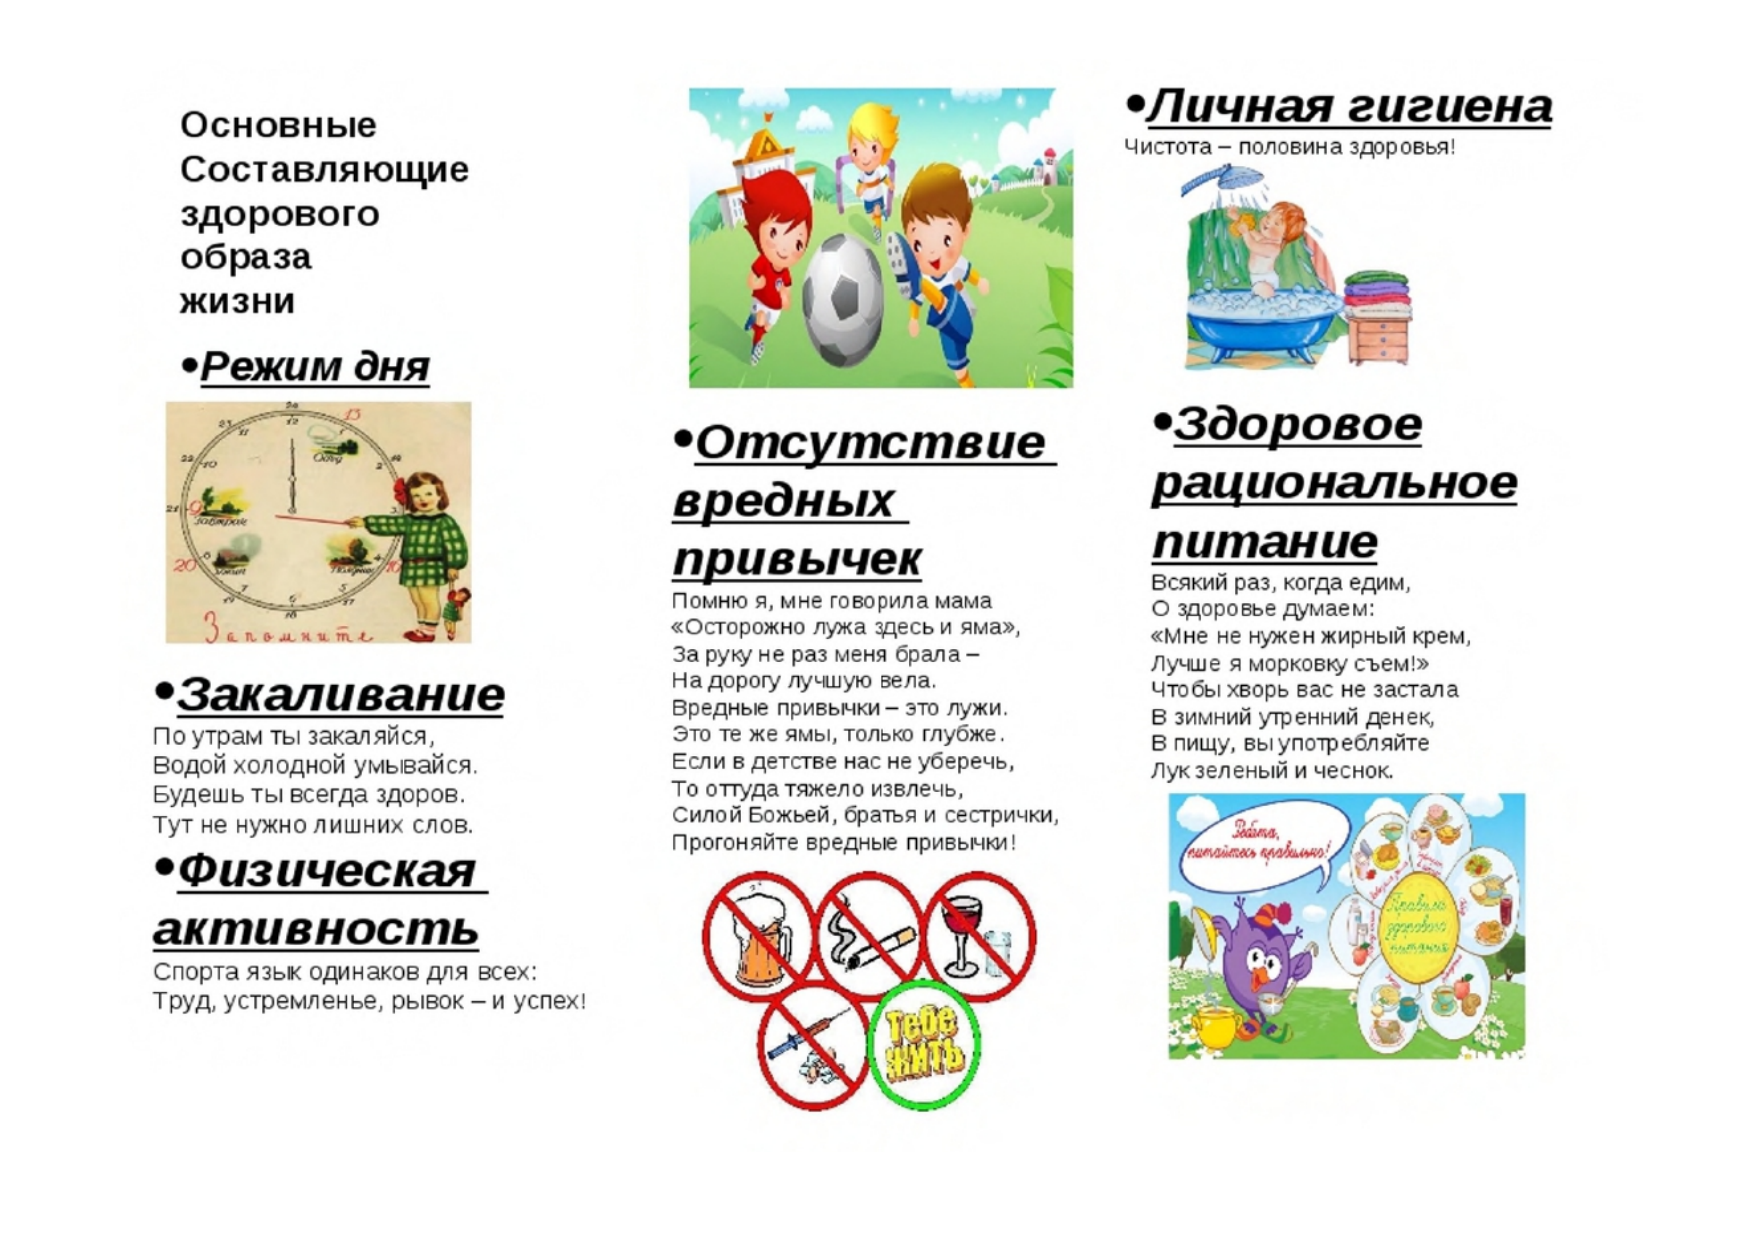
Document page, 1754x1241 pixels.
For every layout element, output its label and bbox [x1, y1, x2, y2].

picture [118, 59, 1645, 1152]
